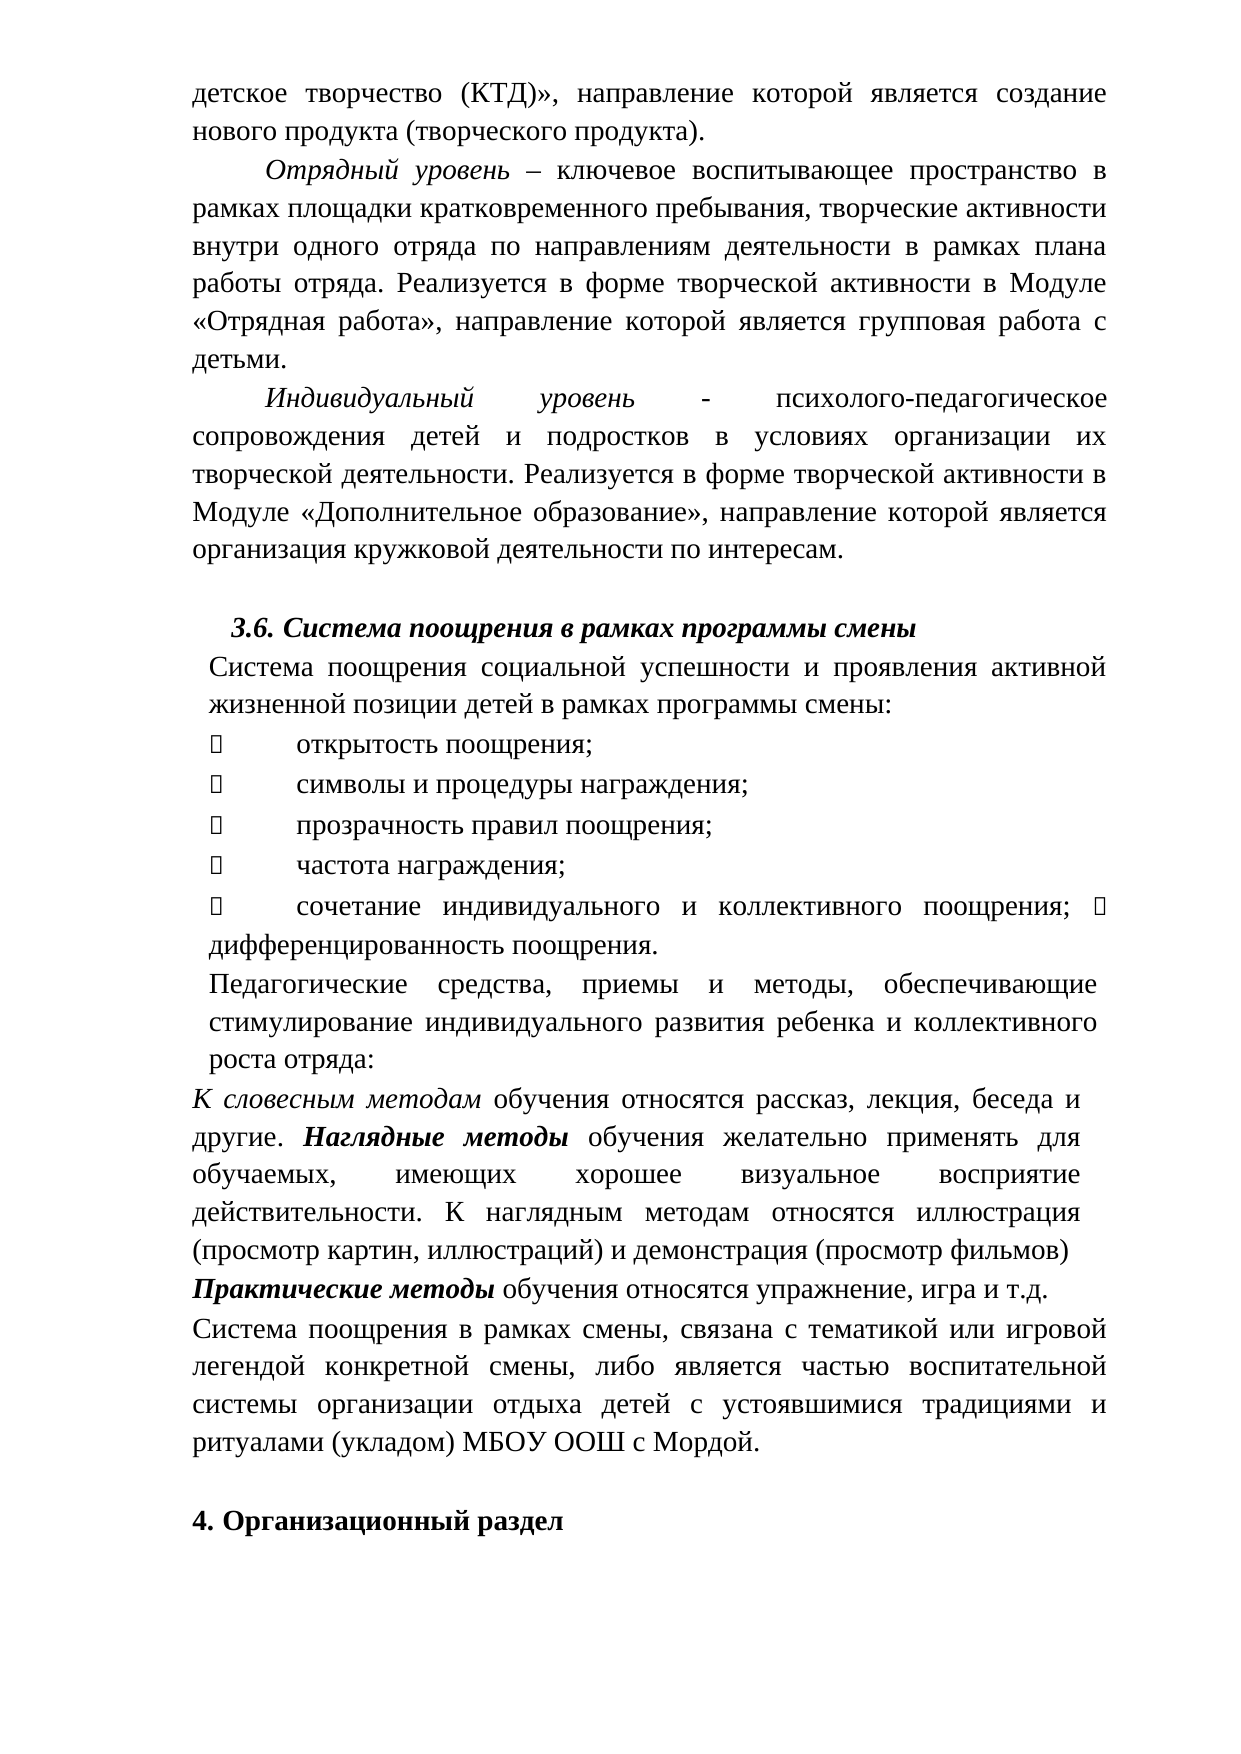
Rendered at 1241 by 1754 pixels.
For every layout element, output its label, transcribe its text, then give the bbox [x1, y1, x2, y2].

text Отрядный уровень – ключевое воспитывающее пространство в рамках площадки кратковременного пребывания, творческие активности внутри одного отряда по направлениям деятельности в рамках плана работы отряда. Реализуется в форме творческой активности в Модуле «Отрядная работа», направление которой является групповая работа с детьми. [192, 152, 1107, 375]
text Практические методы обучения относятся упражнение, игра и т.д. [192, 1271, 1107, 1305]
list частота награждения; [208, 847, 1107, 882]
list прозрачность правил поощрения; [208, 807, 1107, 841]
text Индивидуальный уровень - психолого-педагогическое сопровождения детей и подростков в условиях организации их творческой деятельности. Реализуется в форме творческой активности в Модуле «Дополнительное образование», направление которой является организация кружковой деятельности по интересам. [192, 380, 1107, 565]
text К словесным методам обучения относятся рассказ, лекция, беседа и другие. Наглядные методы обучения желательно применять для обучаемых, имеющих хорошее визуальное восприятие действительности. К наглядным методам относятся иллюстрация (просмотр картин, иллюстраций) и демонстрация (просмотр фильмов) [192, 1081, 1081, 1266]
text Система поощрения в рамках смены, связана с тематикой или игровой легендой конкретной смены, либо является частью воспитательной системы организации отдыха детей с устоявшимися традициями и ритуалами (укладом) МБОУ ООШ с Мордой. [192, 1311, 1107, 1458]
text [192, 75, 1107, 146]
list открытость поощрения; [208, 726, 1107, 760]
subtitle 4. Организационный раздел [192, 1503, 1165, 1537]
list сочетание индивидуального и коллективного поощрения;  дифференцированность поощрения. [208, 888, 1107, 960]
subtitle 3.6. Система поощрения в рамках программы смены [231, 610, 1109, 643]
text Система поощрения социальной успешности и проявления активной жизненной позиции детей в рамках программы смены: [208, 649, 1107, 720]
text Педагогические средства, приемы и методы, обеспечивающие стимулирование индивидуального развития ребенка и коллективного роста отряда: [208, 966, 1098, 1075]
list символы и процедуры награждения; [208, 766, 1107, 801]
